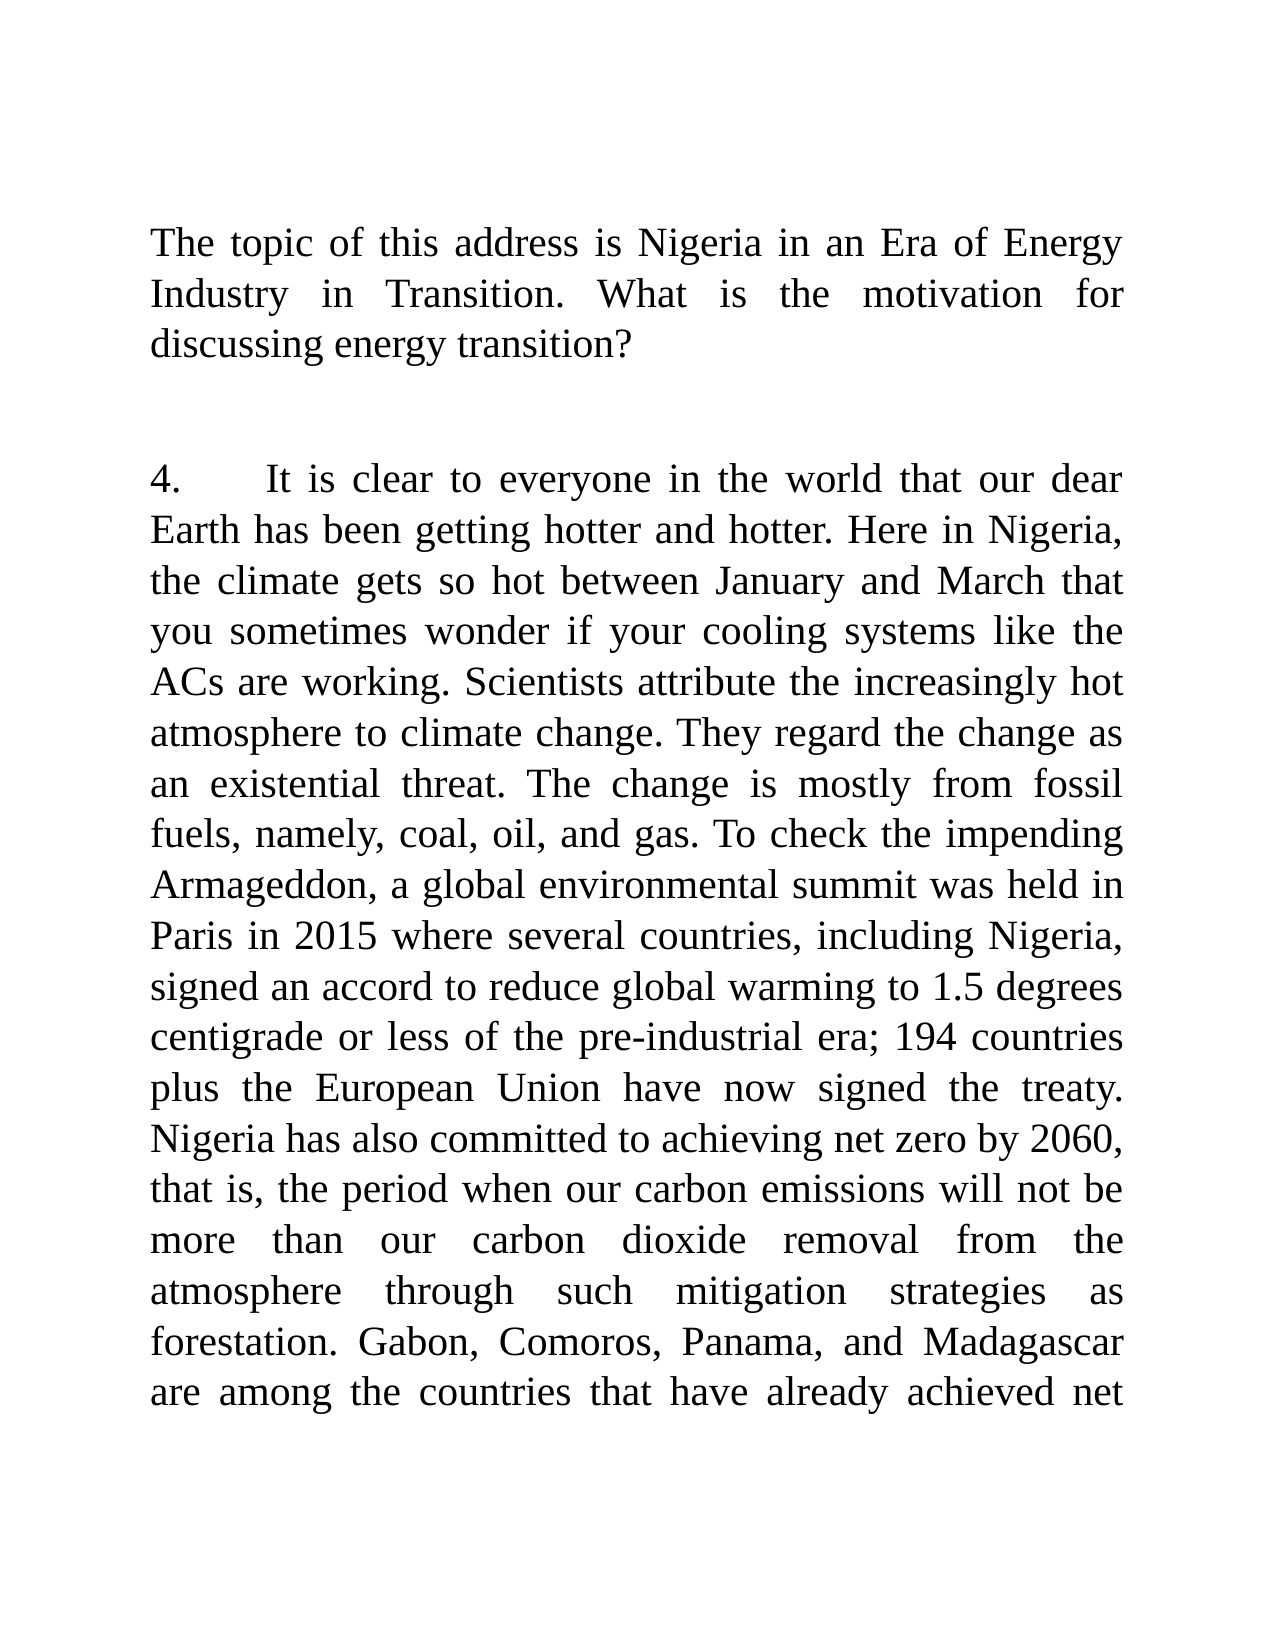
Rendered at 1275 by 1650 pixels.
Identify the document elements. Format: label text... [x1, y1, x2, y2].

text The topic of this address is Nigeria in an Era of Energy Industry in Transition. What is the motivation for discussing energy transition? [150, 217, 1125, 367]
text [150, 454, 1125, 1415]
